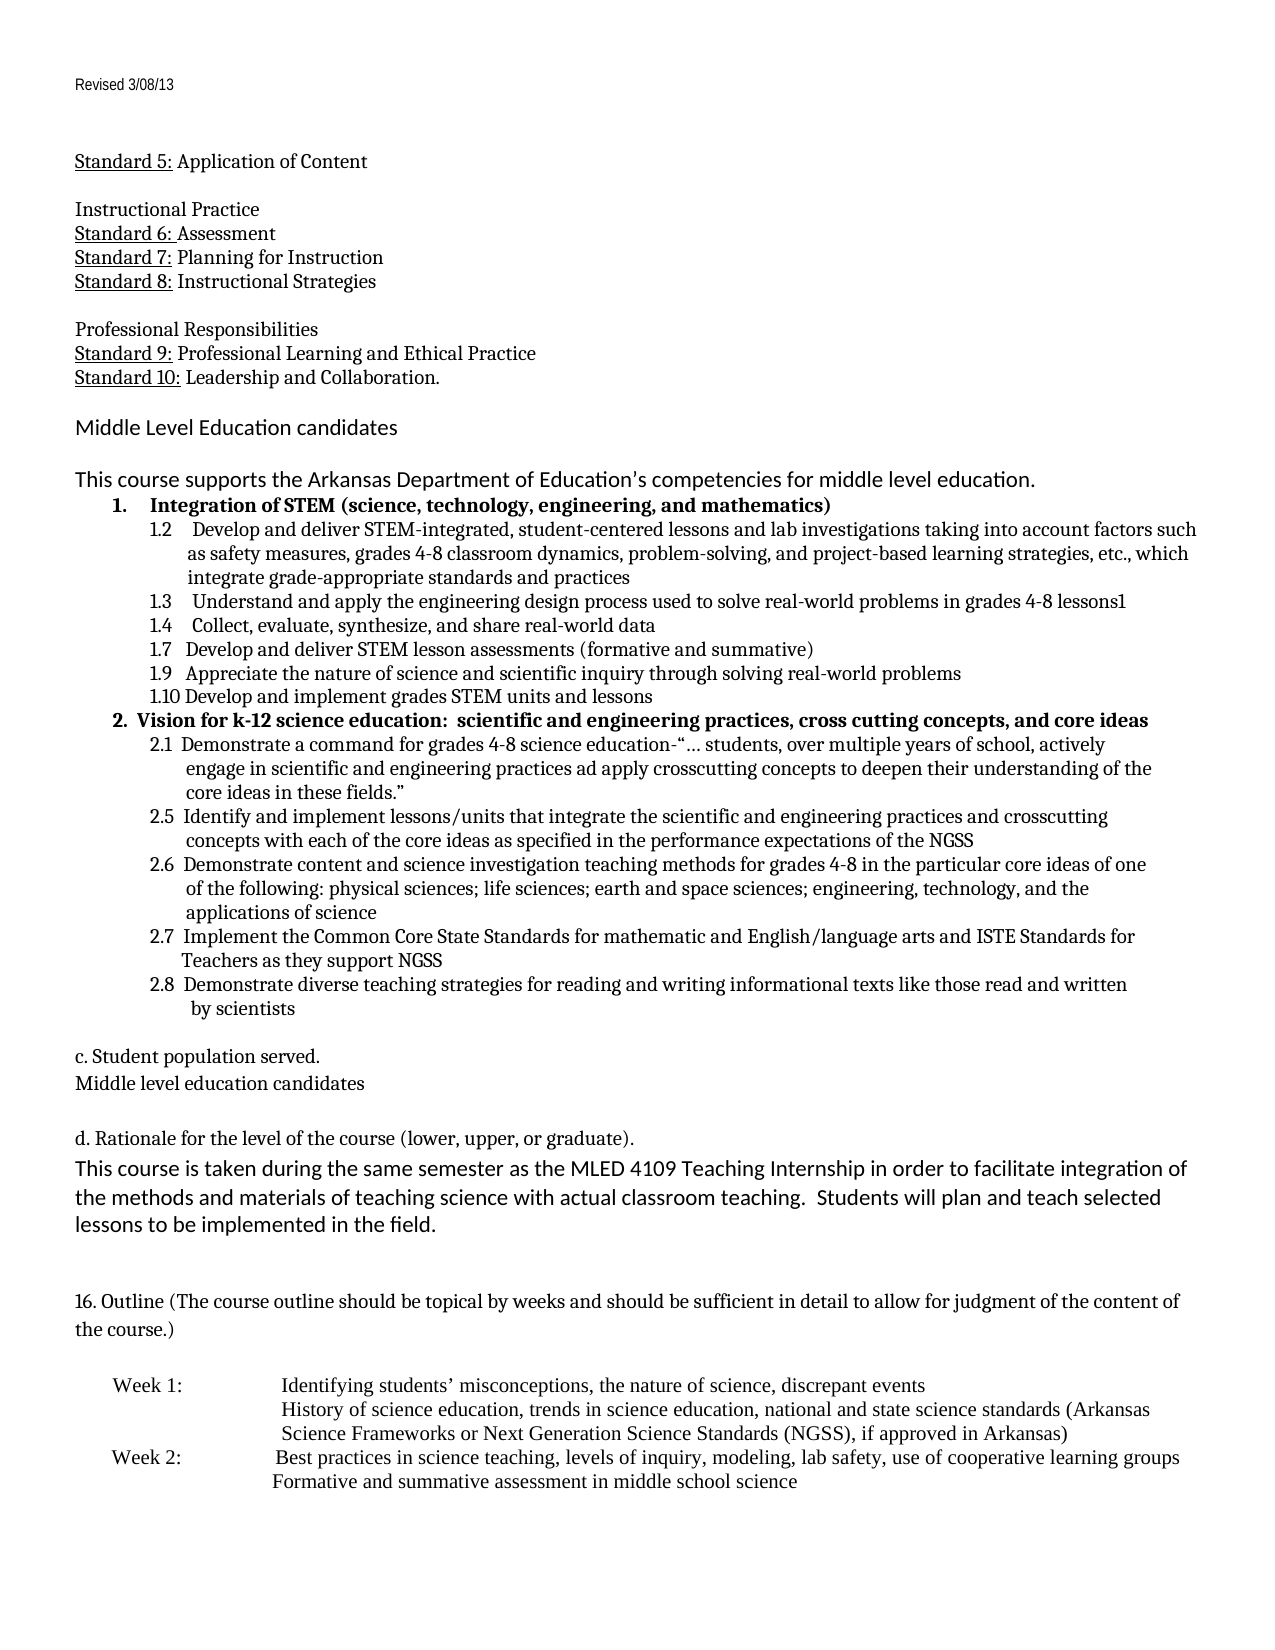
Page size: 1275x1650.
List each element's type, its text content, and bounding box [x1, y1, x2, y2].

text 16. Outline (The course outline should be topical by weeks and should be sufficient in detail to allow for judgment of the content of the course.) [75, 1290, 1200, 1342]
text c. Student population served. [75, 1044, 1200, 1068]
text d. Rationale for the level of the course (lower, upper, or graduate). [75, 1127, 1200, 1151]
text Middle level education candidates [75, 1072, 1200, 1096]
